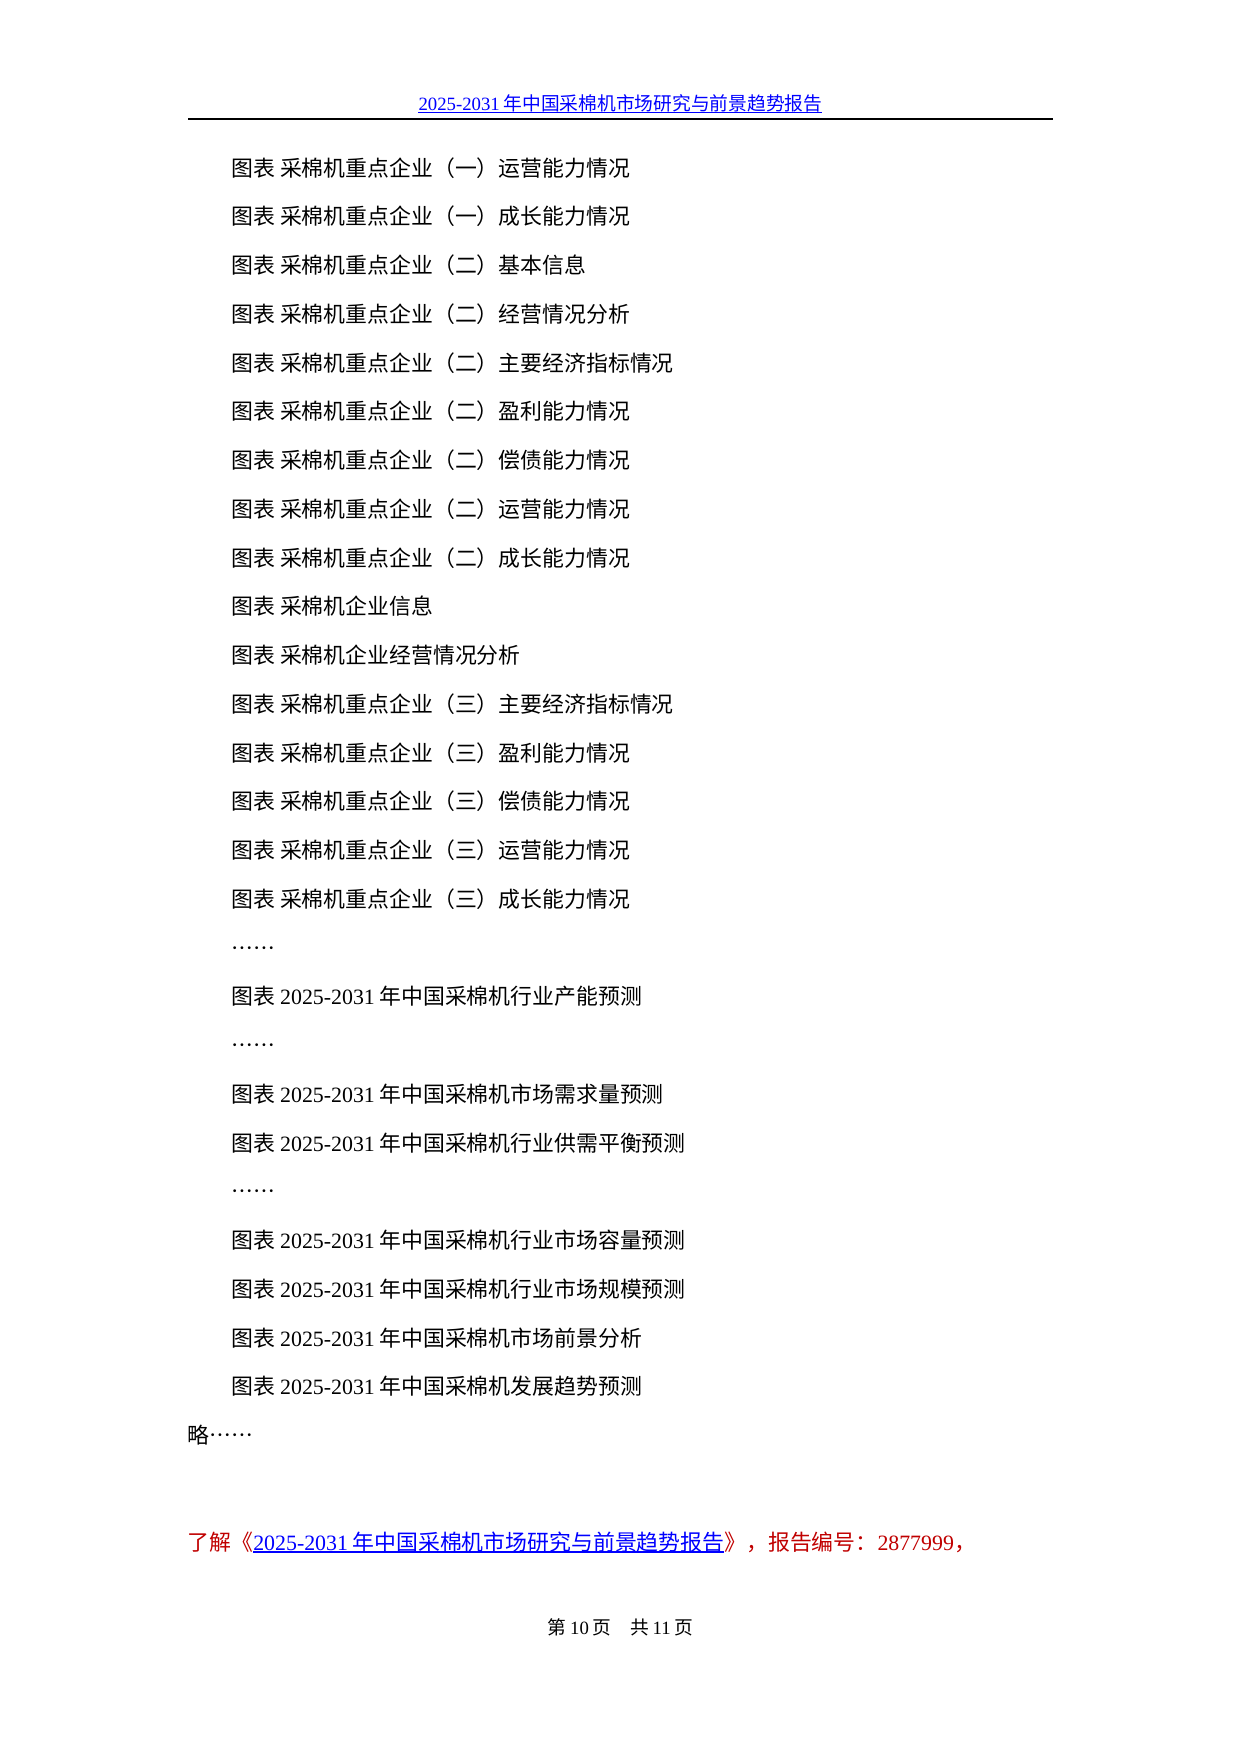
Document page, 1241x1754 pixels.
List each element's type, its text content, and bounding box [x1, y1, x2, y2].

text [187, 150, 1053, 1450]
text 了解《2025-2031年中国采棉机市场研究与前景趋势报告》，报告编号：2877999， [187, 1524, 1053, 1557]
